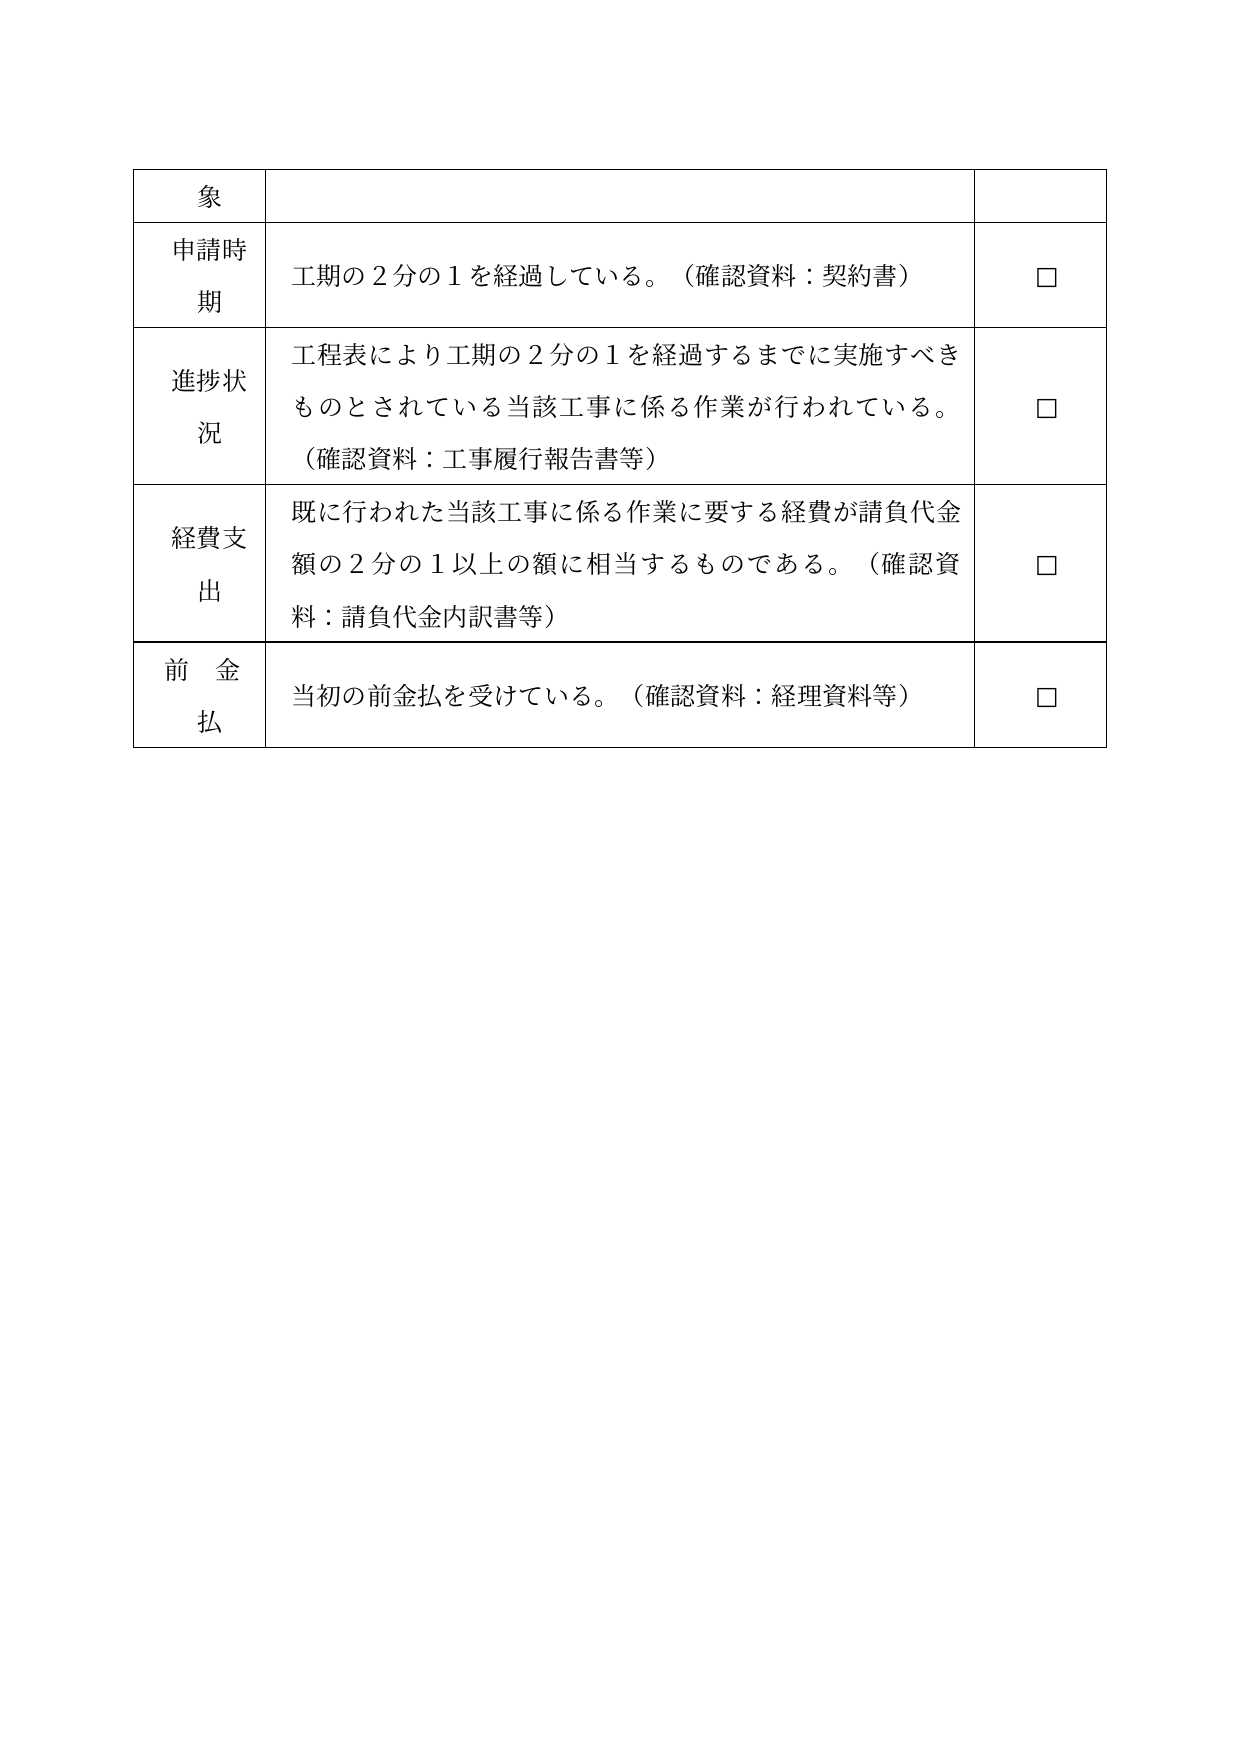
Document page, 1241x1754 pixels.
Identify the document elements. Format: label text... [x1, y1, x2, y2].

table_cell 当初の前金払を受けている。（確認資料：経理資料等） [266, 643, 974, 747]
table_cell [266, 170, 974, 222]
table_cell □ [975, 328, 1106, 484]
table_cell □ [975, 643, 1106, 747]
table_cell □ [975, 485, 1106, 641]
table_cell 既に行われた当該工事に係る作業に要する経費が請負代金額の２分の１以上の額に相当するものである。（確認資料：請負代金内訳書等） [266, 485, 974, 641]
table_cell 前金払 [134, 643, 265, 747]
table_cell 申請時期 [134, 223, 265, 327]
table_cell □ [975, 223, 1106, 327]
table_cell 対象 [134, 170, 265, 222]
table_cell 工程表により工期の２分の１を経過するまでに実施すべきものとされている当該工事に係る作業が行われている。（確認資料：工事履行報告書等） [266, 328, 974, 484]
table_cell 経費支出 [134, 485, 265, 641]
table_cell 工期の２分の１を経過している。（確認資料：契約書） [266, 223, 974, 327]
table_cell □ [975, 170, 1106, 222]
table_cell 進捗状況 [134, 328, 265, 484]
